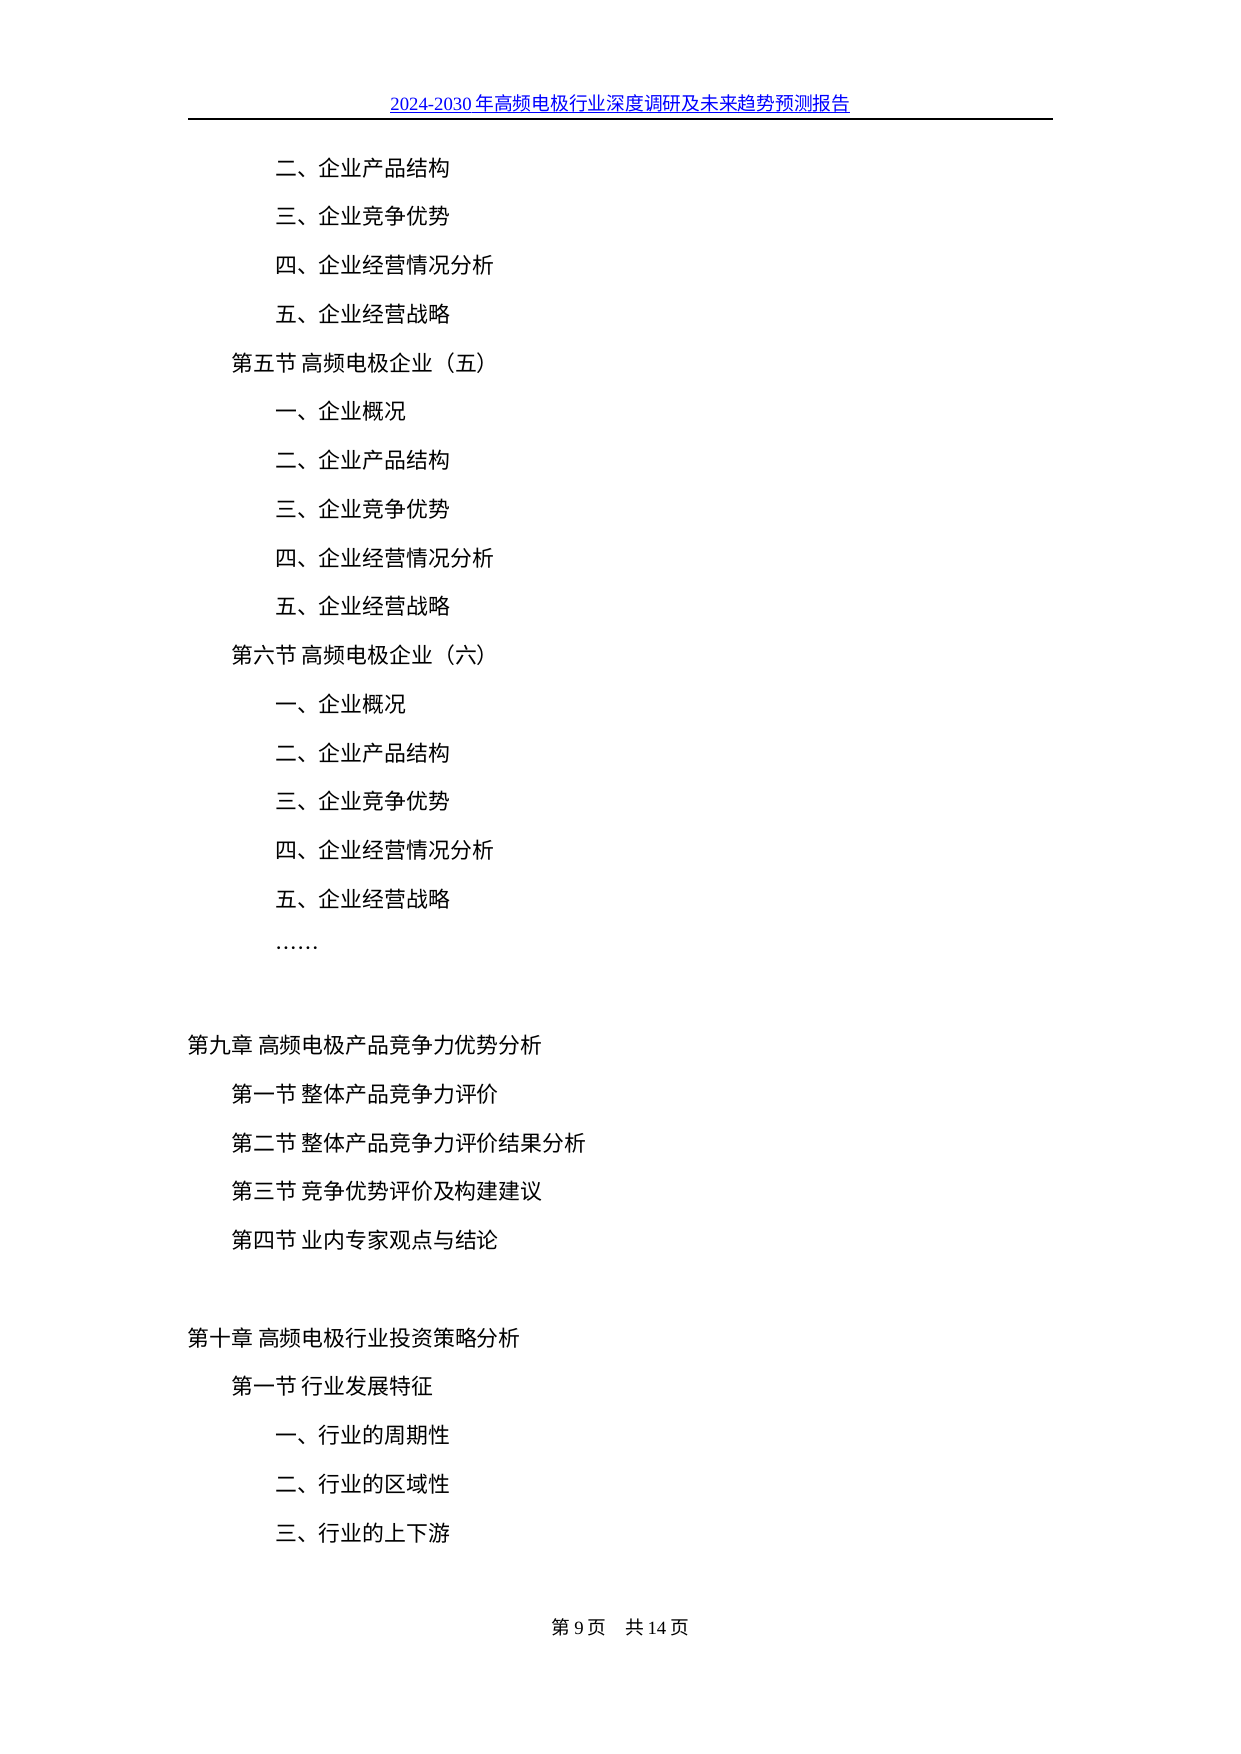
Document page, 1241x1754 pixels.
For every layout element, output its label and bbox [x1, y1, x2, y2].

text [187, 150, 1053, 1548]
